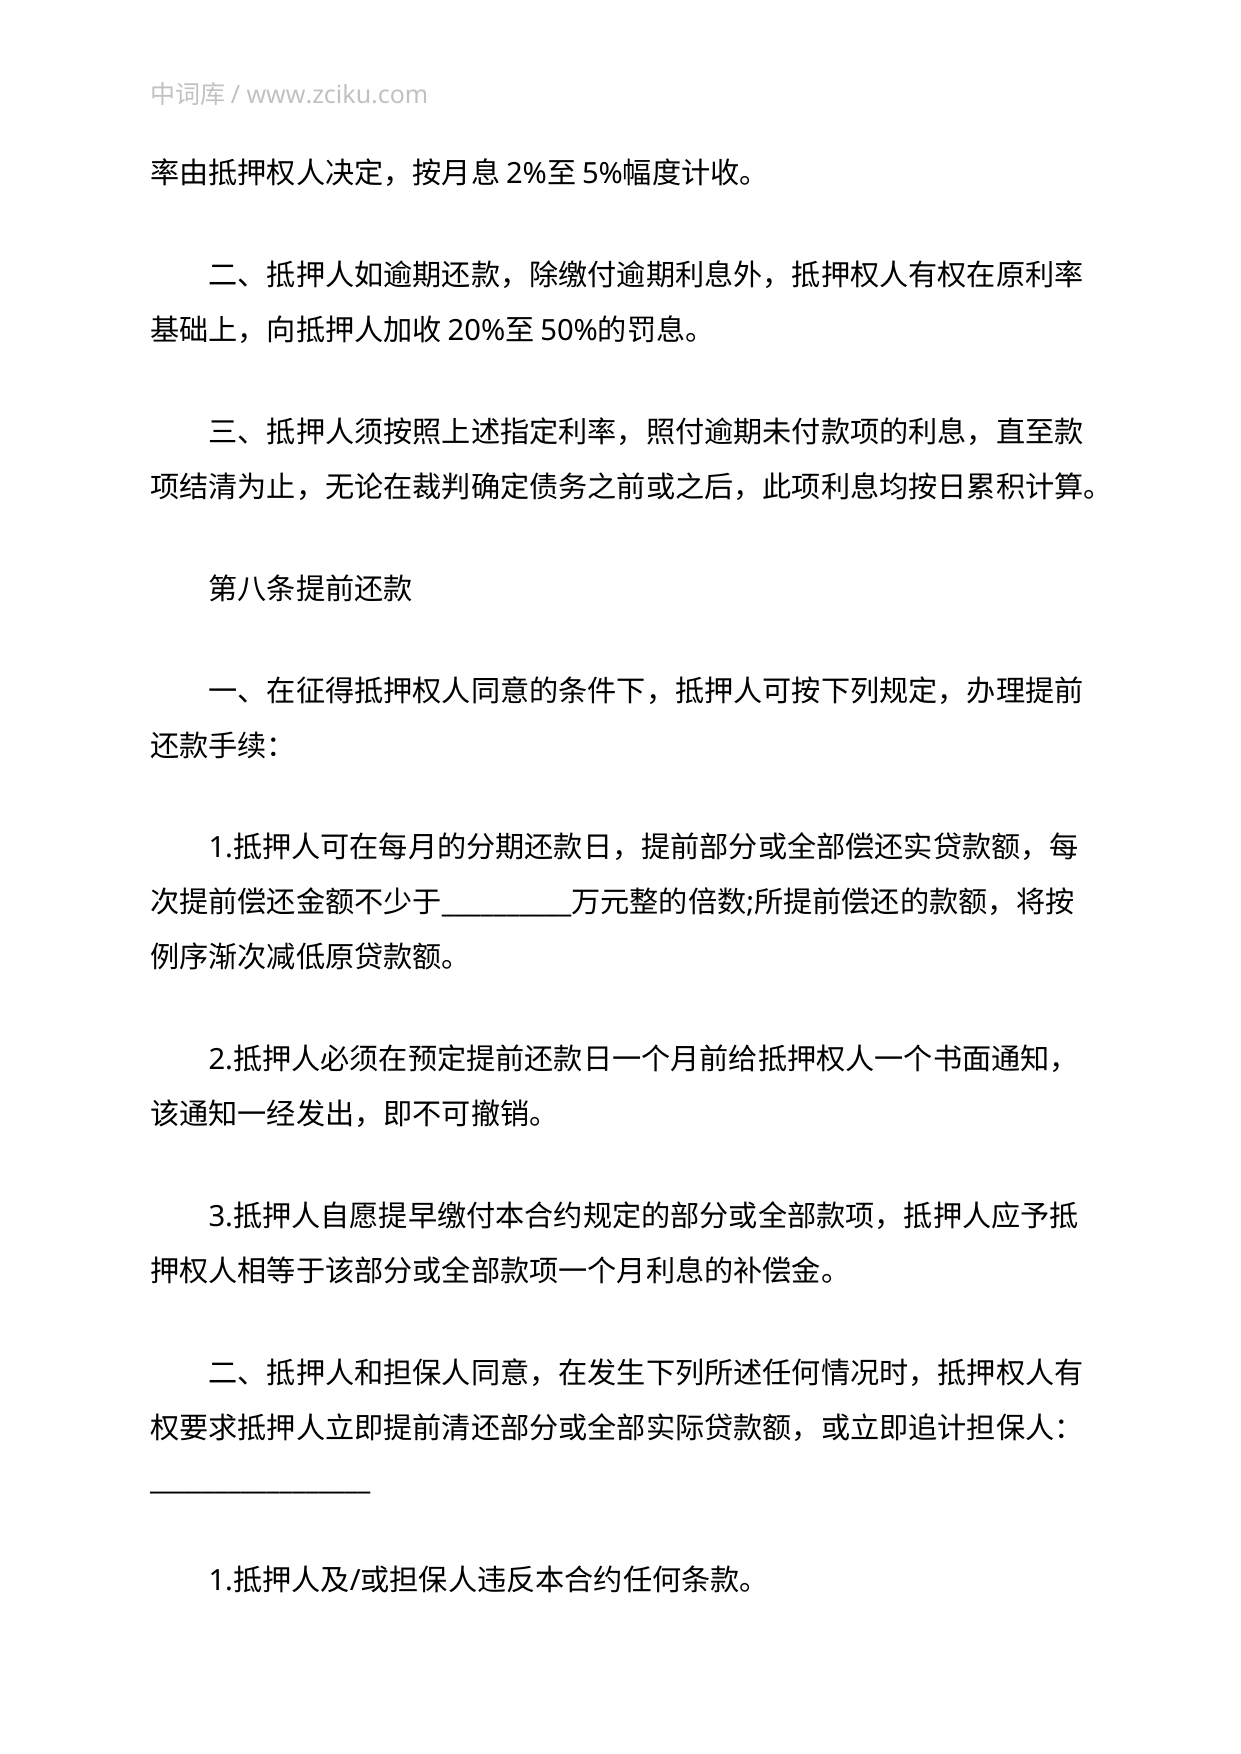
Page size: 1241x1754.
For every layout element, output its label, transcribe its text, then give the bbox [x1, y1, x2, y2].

text 三、抵押人须按照上述指定利率，照付逾期未付款项的利息，直至款项结清为止，无论在裁判确定债务之前或之后，此项利息均按日累积计算。 [150, 409, 1090, 506]
text 3.抵押人自愿提早缴付本合约规定的部分或全部款项，抵押人应予抵押权人相等于该部分或全部款项一个月利息的补偿金。 [150, 1192, 1090, 1290]
text 二、抵押人如逾期还款，除缴付逾期利息外，抵押权人有权在原利率基础上，向抵押人加收20%至50%的罚息。 [150, 252, 1090, 349]
text 一、在征得抵押权人同意的条件下，抵押人可按下列规定，办理提前还款手续： [150, 667, 1090, 764]
text 二、抵押人和担保人同意，在发生下列所述任何情况时，抵押权人有权要求抵押人立即提前清还部分或全部实际贷款额，或立即追计担保人：_________________ [150, 1349, 1090, 1498]
text 第八条提前还款 [150, 566, 1090, 608]
text 1.抵押人可在每月的分期还款日，提前部分或全部偿还实贷款额，每次提前偿还金额不少于__________万元整的倍数;所提前偿还的款额，将按例序渐次减低原贷款额。 [150, 824, 1090, 976]
text 1.抵押人及/或担保人违反本合约任何条款。 [150, 1557, 1090, 1599]
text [150, 150, 1090, 192]
text 2.抵押人必须在预定提前还款日一个月前给抵押权人一个书面通知，该通知一经发出，即不可撤销。 [150, 1036, 1090, 1133]
